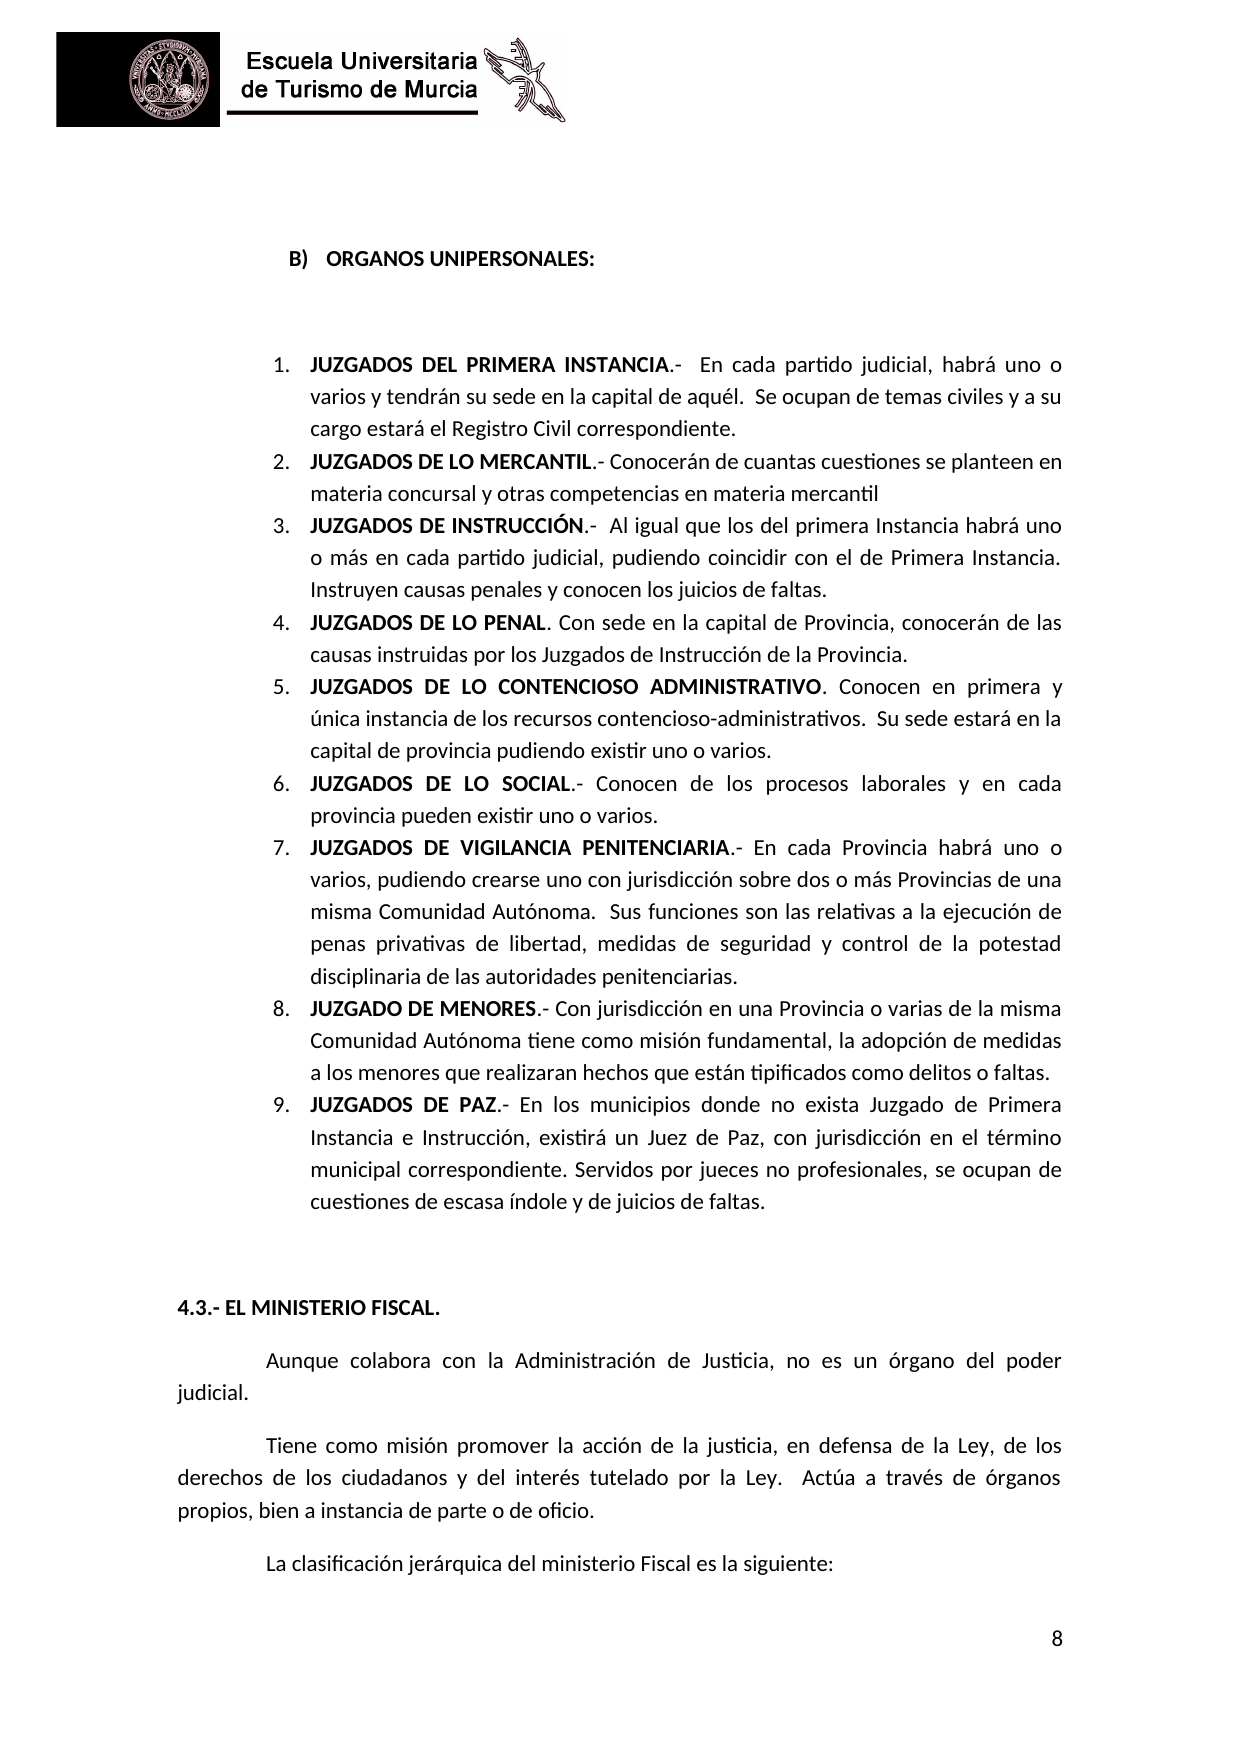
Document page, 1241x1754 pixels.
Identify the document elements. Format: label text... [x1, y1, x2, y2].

list JUZGADOS DE LO SOCIAL.- Conocen de los procesos laborales y en cada provincia pueden existir uno o varios. [273, 769, 1063, 829]
list JUZGADOS DE LO PENAL. Con sede en la capital de Provincia, conocerán de las causas instruidas por los Juzgados de Instrucción de la Provincia. [273, 608, 1063, 668]
list JUZGADOS DEL PRIMERA INSTANCIA.- En cada partido judicial, habrá uno o varios y tendrán su sede en la capital de aquél. Se ocupan de temas civiles y a su cargo estará el Registro Civil correspondiente. [273, 350, 1063, 443]
list JUZGADOS DE VIGILANCIA PENITENCIARIA.- En cada Provincia habrá uno o varios, pudiendo crearse uno con jurisdicción sobre dos o más Provincias de una misma Comunidad Autónoma. Sus funciones son las relativas a la ejecución de penas privativas de libertad, medidas de seguridad y control de la potestad disciplinaria de las autoridades penitenciarias. [273, 833, 1063, 990]
text Tiene como misión promover la acción de la justicia, en defensa de la Ley, de los derechos de los ciudadanos y del interés tutelado por la Ley. Actúa a través de órganos propios, bien a instancia de parte o de oficio. [177, 1431, 1063, 1524]
text 4.3.- EL MINISTERIO FISCAL. [177, 1293, 1063, 1321]
list JUZGADOS DE LO MERCANTIL.- Conocerán de cuantas cuestiones se planteen en materia concursal y otras competencias en materia mercantil [273, 447, 1063, 507]
list ORGANOS UNIPERSONALES: [288, 244, 1063, 272]
text La clasificación jerárquica del ministerio Fiscal es la siguiente: [177, 1549, 1063, 1577]
list JUZGADOS DE INSTRUCCIÓN.- Al igual que los del primera Instancia habrá uno o más en cada partido judicial, pudiendo coincidir con el de Primera Instancia. Instruyen causas penales y conocen los juicios de faltas. [273, 511, 1063, 603]
list JUZGADOS DE PAZ.- En los municipios donde no exista Juzgado de Primera Instancia e Instrucción, existirá un Juez de Paz, con jurisdicción en el término municipal correspondiente. Servidos por jueces no profesionales, se ocupan de cuestiones de escasa índole y de juicios de faltas. [273, 1091, 1063, 1215]
list JUZGADO DE MENORES.- Con jurisdicción en una Provincia o varias de la misma Comunidad Autónoma tiene como misión fundamental, la adopción de medidas a los menores que realizaran hechos que están tipificados como delitos o faltas. [273, 994, 1063, 1086]
list JUZGADOS DE LO CONTENCIOSO ADMINISTRATIVO. Conocen en primera y única instancia de los recursos contencioso-administrativos. Su sede estará en la capital de provincia pudiendo existir uno o varios. [273, 672, 1063, 764]
picture [56, 32, 566, 127]
text Aunque colabora con la Administración de Justicia, no es un órgano del poder judicial. [177, 1346, 1063, 1406]
